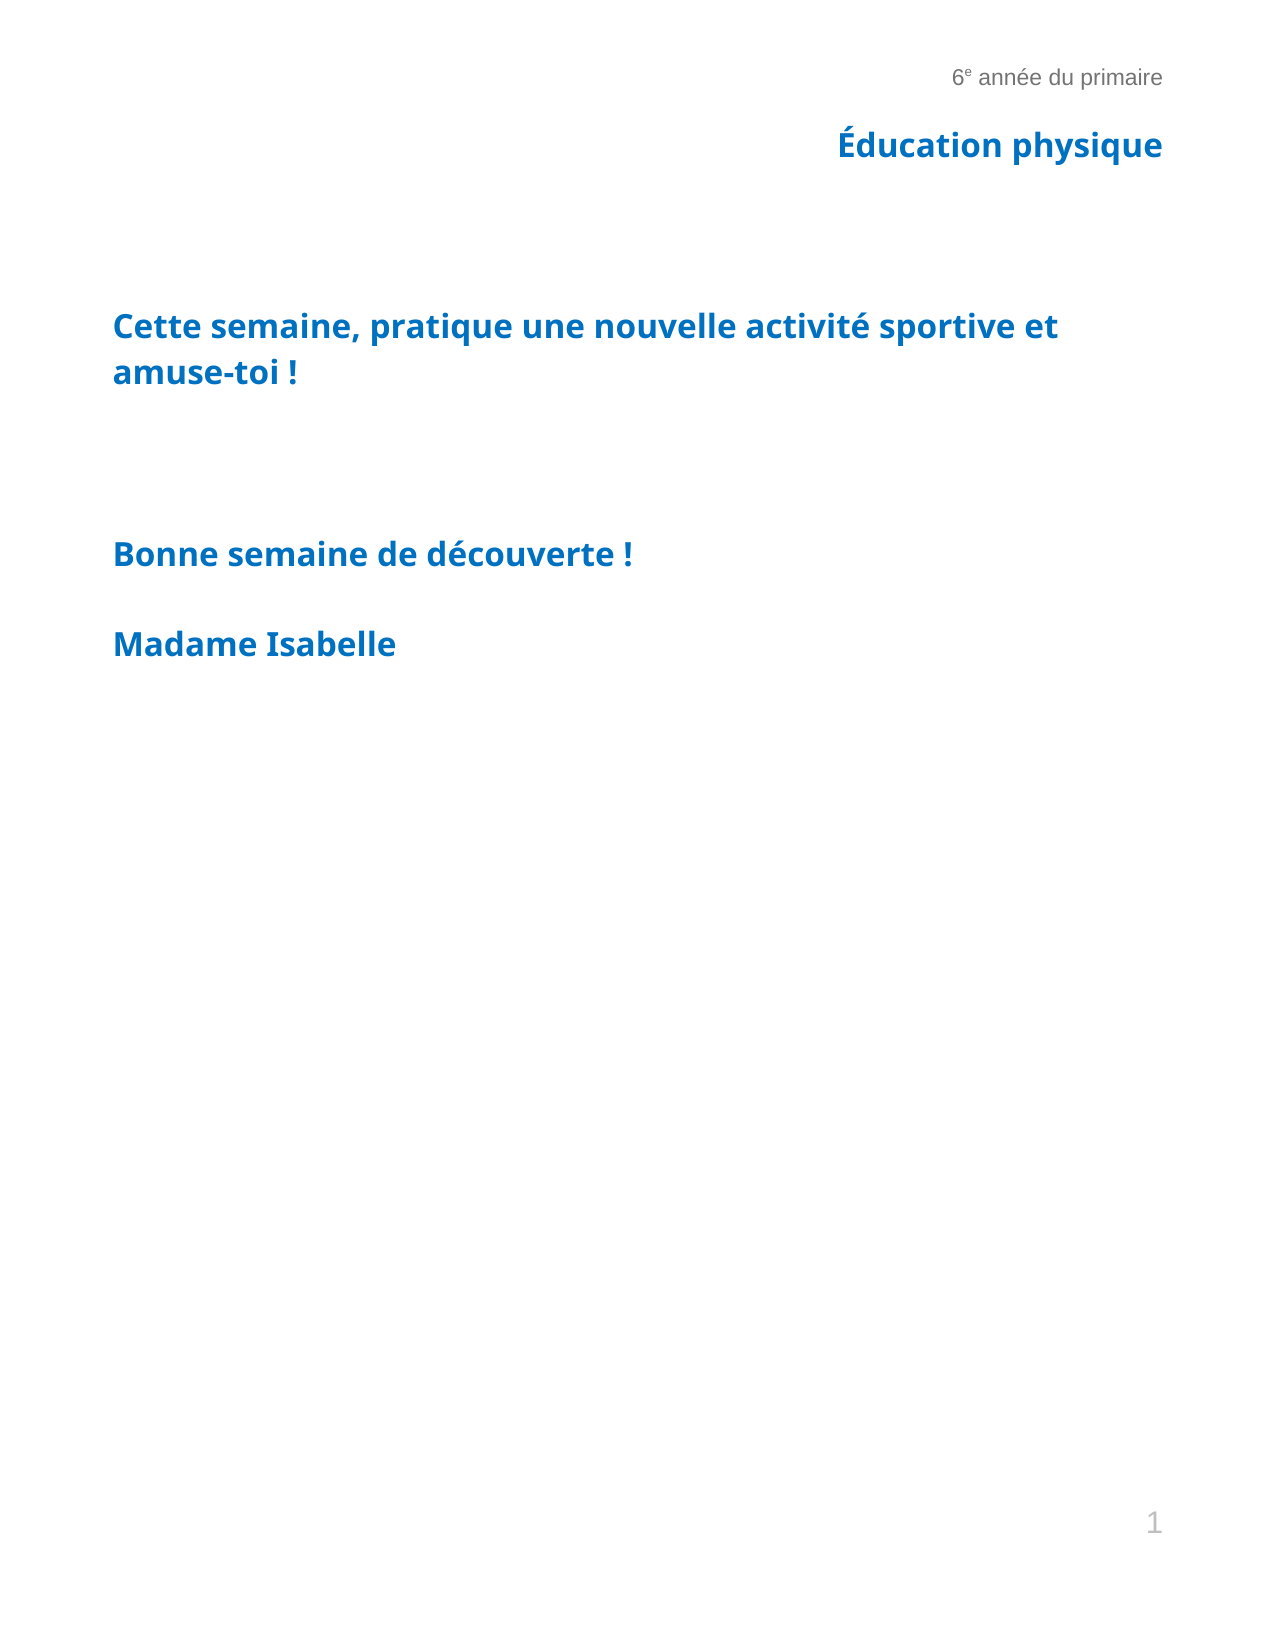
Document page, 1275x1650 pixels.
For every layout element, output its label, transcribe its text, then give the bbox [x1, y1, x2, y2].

text Madame Isabelle [112, 621, 1163, 693]
text Éducation physique [112, 122, 1163, 167]
text Cette semaine, pratique une nouvelle activité sportive et amuse-toi ! [112, 303, 1163, 394]
text Bonne semaine de découverte ! [112, 530, 1163, 576]
